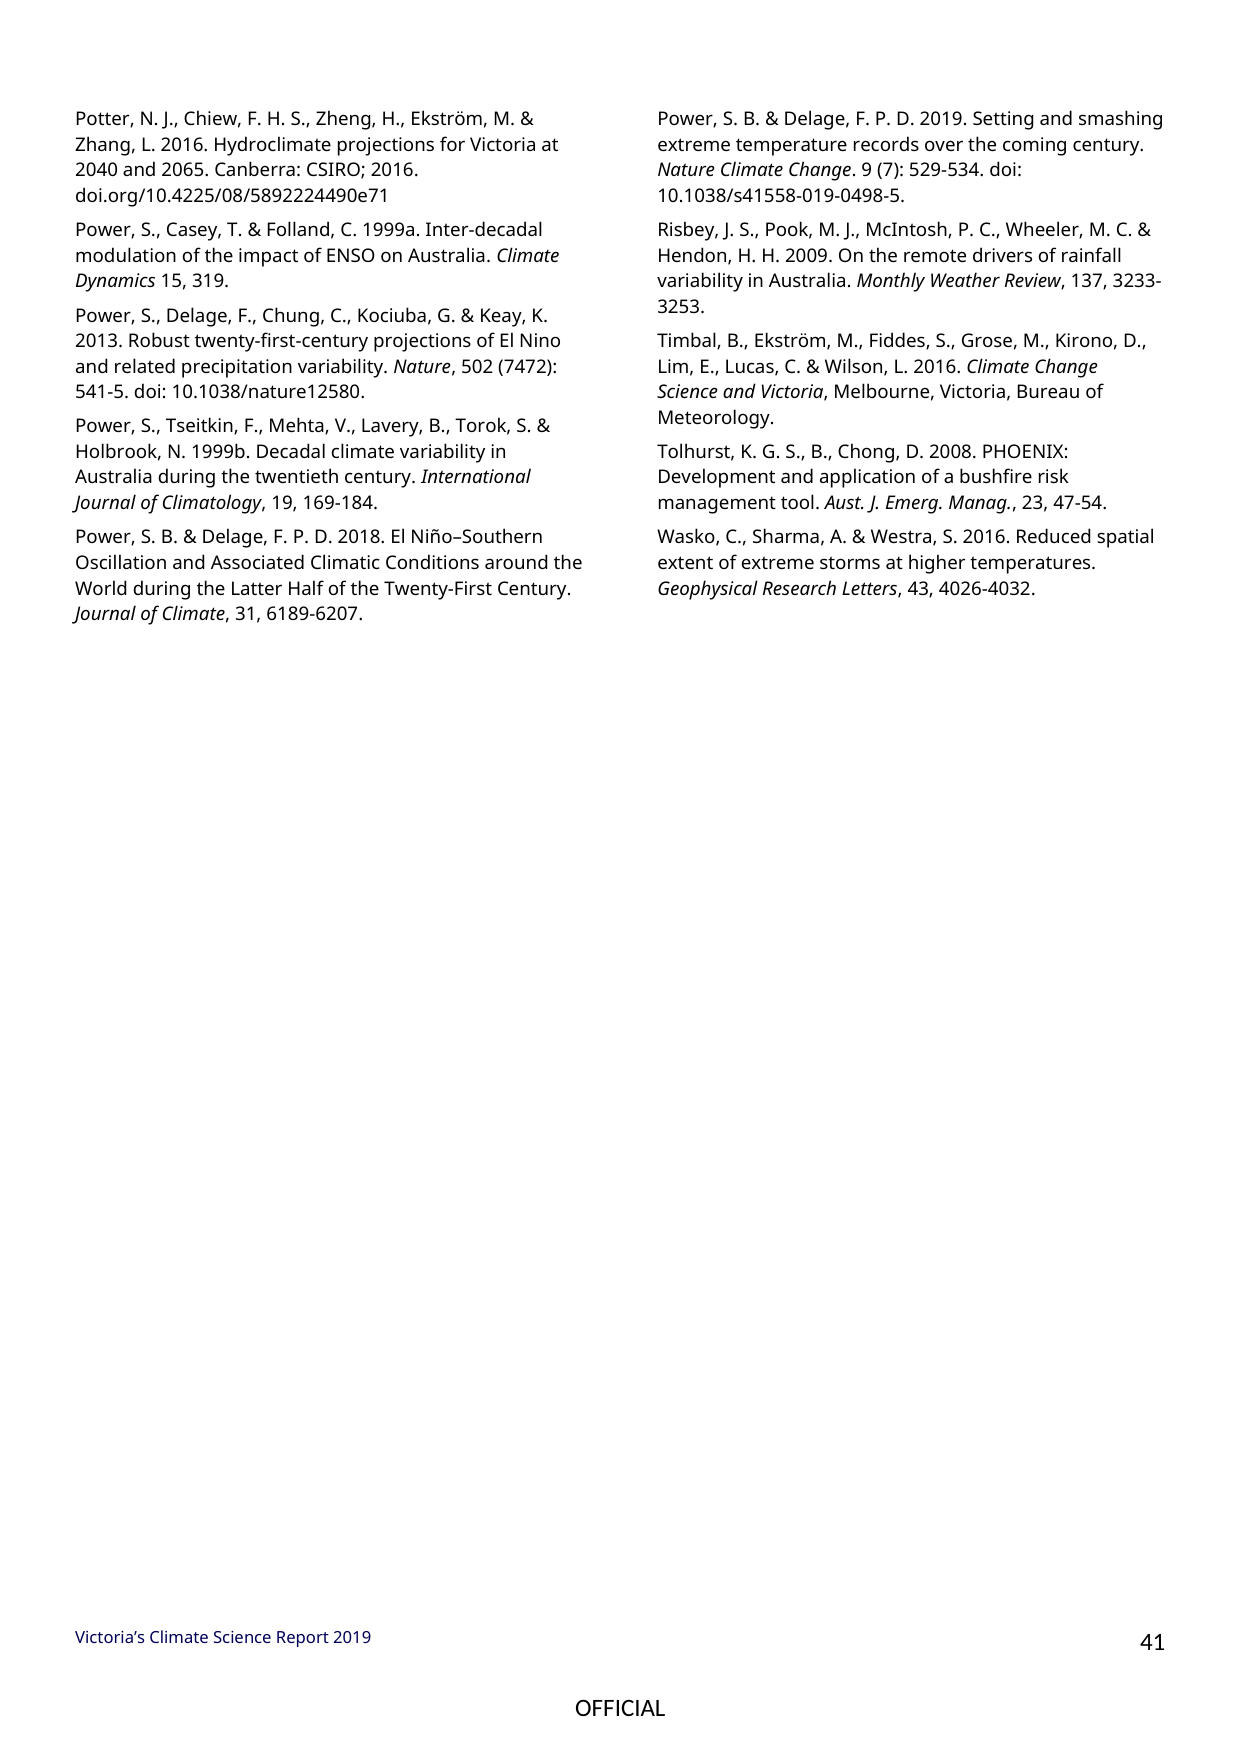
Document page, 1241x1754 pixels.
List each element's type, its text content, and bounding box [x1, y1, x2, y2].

text Power, S., Casey, T. & Folland, C. 1999a. Inter-decadal modulation of the impact of ENSO on Australia. Climate Dynamics 15, 319. [75, 216, 583, 293]
text Timbal, B., Ekström, M., Fiddes, S., Grose, M., Kirono, D., Lim, E., Lucas, C. & Wilson, L. 2016. Climate Change Science and Victoria, Melbourne, Victoria, Bureau of Meteorology. [657, 327, 1165, 429]
text Power, S., Tseitkin, F., Mehta, V., Lavery, B., Torok, S. & Holbrook, N. 1999b. Decadal climate variability in Australia during the twentieth century. International Journal of Climatology, 19, 169-184. [75, 413, 583, 515]
text Wasko, C., Sharma, A. & Westra, S. 2016. Reduced spatial extent of extreme storms at higher temperatures. Geophysical Research Letters, 43, 4026-4032. [657, 524, 1165, 600]
text Power, S. B. & Delage, F. P. D. 2019. Setting and smashing extreme temperature records over the coming century. Nature Climate Change. 9 (7): 529-534. doi: 10.1038/s41558-019-0498-5. [657, 106, 1165, 208]
text Power, S., Delage, F., Chung, C., Kociuba, G. & Keay, K. 2013. Robust twenty-first-century projections of El Nino and related precipitation variability. Nature, 502 (7472): 541-5. doi: 10.1038/nature12580. [75, 302, 583, 404]
text Potter, N. J., Chiew, F. H. S., Zheng, H., Ekström, M. & Zhang, L. 2016. Hydroclimate projections for Victoria at 2040 and 2065. Canberra: CSIRO; 2016. doi.org/10.4225/08/5892224490e71 [75, 106, 583, 208]
text Tolhurst, K. G. S., B., Chong, D. 2008. PHOENIX: Development and application of a bushfire risk management tool. Aust. J. Emerg. Manag., 23, 47-54. [657, 438, 1165, 515]
text Power, S. B. & Delage, F. P. D. 2018. El Niño–Southern Oscillation and Associated Climatic Conditions around the World during the Latter Half of the Twenty-First Century. Journal of Climate, 31, 6189-6207. [75, 524, 583, 626]
text Risbey, J. S., Pook, M. J., McIntosh, P. C., Wheeler, M. C. & Hendon, H. H. 2009. On the remote drivers of rainfall variability in Australia. Monthly Weather Review, 137, 3233-3253. [657, 216, 1165, 318]
